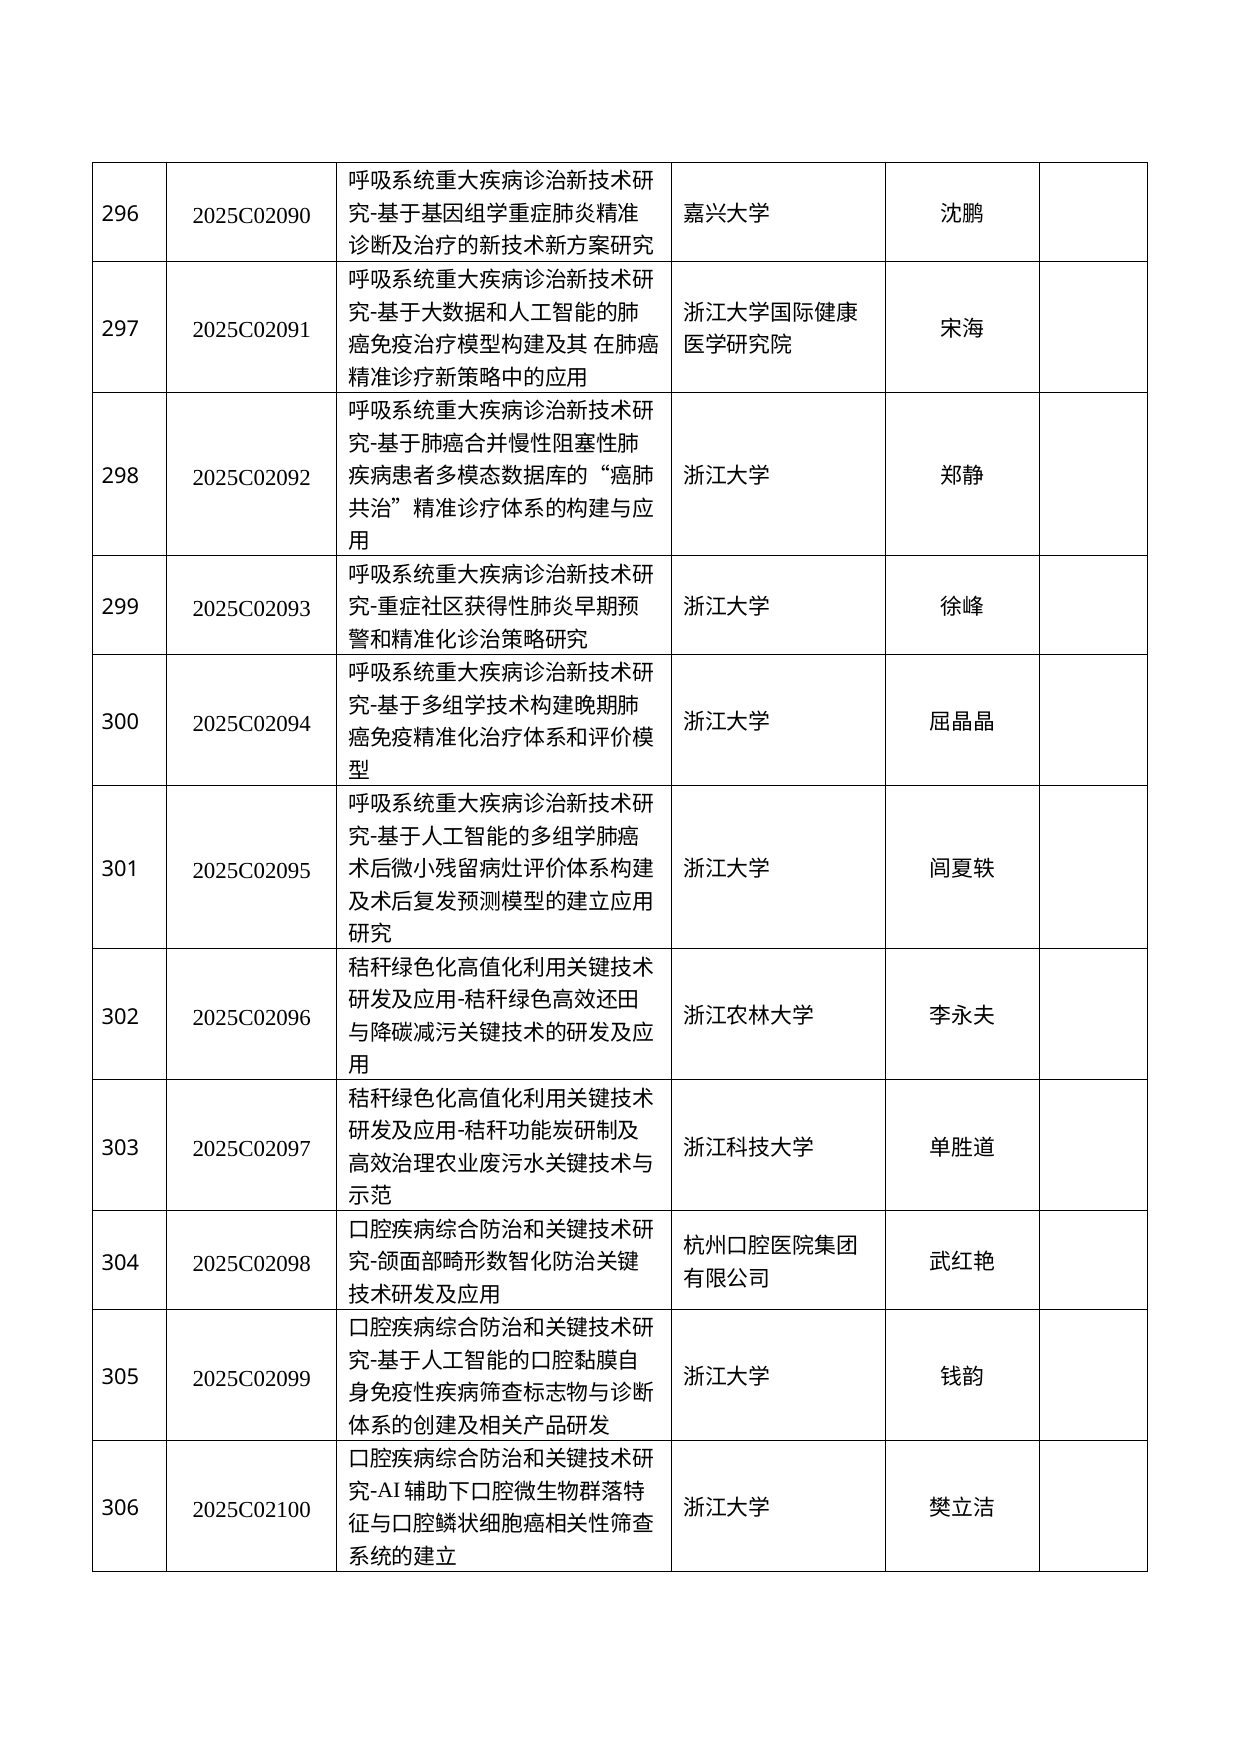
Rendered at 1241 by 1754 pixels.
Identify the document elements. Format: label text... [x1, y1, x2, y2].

table_cell 呼吸系统重大疾病诊治新技术研究-基于人工智能的多组学肺癌术后微小残留病灶评价体系构建及术后复发预测模型的建立应用研究 [337, 786, 671, 948]
table_cell [1040, 393, 1147, 555]
table_cell 呼吸系统重大疾病诊治新技术研究-基于多组学技术构建晚期肺癌免疫精准化治疗体系和评价模型 [337, 655, 671, 785]
table_cell 2025C02100 [167, 1441, 336, 1571]
table_cell 浙江农林大学 [672, 949, 885, 1079]
table_cell [93, 1211, 166, 1309]
table_cell 徐峰 [886, 556, 1039, 654]
table_cell [93, 655, 166, 785]
table_cell 武红艳 [886, 1211, 1039, 1309]
table_cell 李永夫 [886, 949, 1039, 1079]
table_cell 单胜道 [886, 1080, 1039, 1210]
table_cell 2025C02096 [167, 949, 336, 1079]
table_cell 2025C02098 [167, 1211, 336, 1309]
table_cell 沈鹏 [886, 163, 1039, 261]
table_cell 浙江大学 [672, 1310, 885, 1440]
table_cell 郑静 [886, 393, 1039, 555]
table_cell [93, 786, 166, 948]
table_cell 2025C02093 [167, 556, 336, 654]
table_cell [1040, 1441, 1147, 1571]
table_cell 2025C02097 [167, 1080, 336, 1210]
table_cell 2025C02095 [167, 786, 336, 948]
table_cell 屈晶晶 [886, 655, 1039, 785]
table_cell 浙江大学 [672, 655, 885, 785]
table_cell [1040, 655, 1147, 785]
table_cell [1040, 786, 1147, 948]
table_cell 2025C02090 [167, 163, 336, 261]
table_cell 秸秆绿色化高值化利用关键技术研发及应用-秸秆功能炭研制及高效治理农业废污水关键技术与示范 [337, 1080, 671, 1210]
table_cell 呼吸系统重大疾病诊治新技术研究-基于肺癌合并慢性阻塞性肺疾病患者多模态数据库的“癌肺共治”精准诊疗体系的构建与应用 [337, 393, 671, 555]
table_cell [93, 1310, 166, 1440]
table_cell [1040, 556, 1147, 654]
table_cell 浙江大学 [672, 786, 885, 948]
table_cell [1040, 262, 1147, 392]
table_cell [93, 393, 166, 555]
table_cell [1040, 949, 1147, 1079]
table_cell [93, 1080, 166, 1210]
table_cell 浙江大学 [672, 1441, 885, 1571]
table_cell 闾夏轶 [886, 786, 1039, 948]
table_cell [93, 556, 166, 654]
table_cell 樊立洁 [886, 1441, 1039, 1571]
table_cell 呼吸系统重大疾病诊治新技术研究-基于大数据和人工智能的肺癌免疫治疗模型构建及其 在肺癌精准诊疗新策略中的应用 [337, 262, 671, 392]
table_cell 浙江大学 [672, 393, 885, 555]
table_cell 口腔疾病综合防治和关键技术研究-颌面部畸形数智化防治关键技术研发及应用 [337, 1211, 671, 1309]
table_cell 浙江大学 [672, 556, 885, 654]
table_cell [1040, 163, 1147, 261]
table_cell [93, 163, 166, 261]
table_cell 杭州口腔医院集团有限公司 [672, 1211, 885, 1309]
table_cell 呼吸系统重大疾病诊治新技术研究-基于基因组学重症肺炎精准诊断及治疗的新技术新方案研究 [337, 163, 671, 261]
table_cell 嘉兴大学 [672, 163, 885, 261]
table_cell 宋海 [886, 262, 1039, 392]
table_cell 钱韵 [886, 1310, 1039, 1440]
table_cell [1040, 1211, 1147, 1309]
table_cell 浙江科技大学 [672, 1080, 885, 1210]
table_cell 2025C02092 [167, 393, 336, 555]
table_cell 口腔疾病综合防治和关键技术研究-基于人工智能的口腔黏膜自身免疫性疾病筛查标志物与诊断体系的创建及相关产品研发 [337, 1310, 671, 1440]
table_cell 浙江大学国际健康医学研究院 [672, 262, 885, 392]
table_cell [1040, 1310, 1147, 1440]
table_cell [93, 1441, 166, 1571]
table_cell 2025C02091 [167, 262, 336, 392]
table_cell 秸秆绿色化高值化利用关键技术研发及应用-秸秆绿色高效还田与降碳减污关键技术的研发及应用 [337, 949, 671, 1079]
table_cell 2025C02099 [167, 1310, 336, 1440]
table_cell 呼吸系统重大疾病诊治新技术研究-重症社区获得性肺炎早期预警和精准化诊治策略研究 [337, 556, 671, 654]
table_cell 口腔疾病综合防治和关键技术研究-AI辅助下口腔微生物群落特征与口腔鳞状细胞癌相关性筛查系统的建立 [337, 1441, 671, 1571]
table_cell [93, 949, 166, 1079]
table_cell [1040, 1080, 1147, 1210]
table_cell 2025C02094 [167, 655, 336, 785]
table_cell [93, 262, 166, 392]
